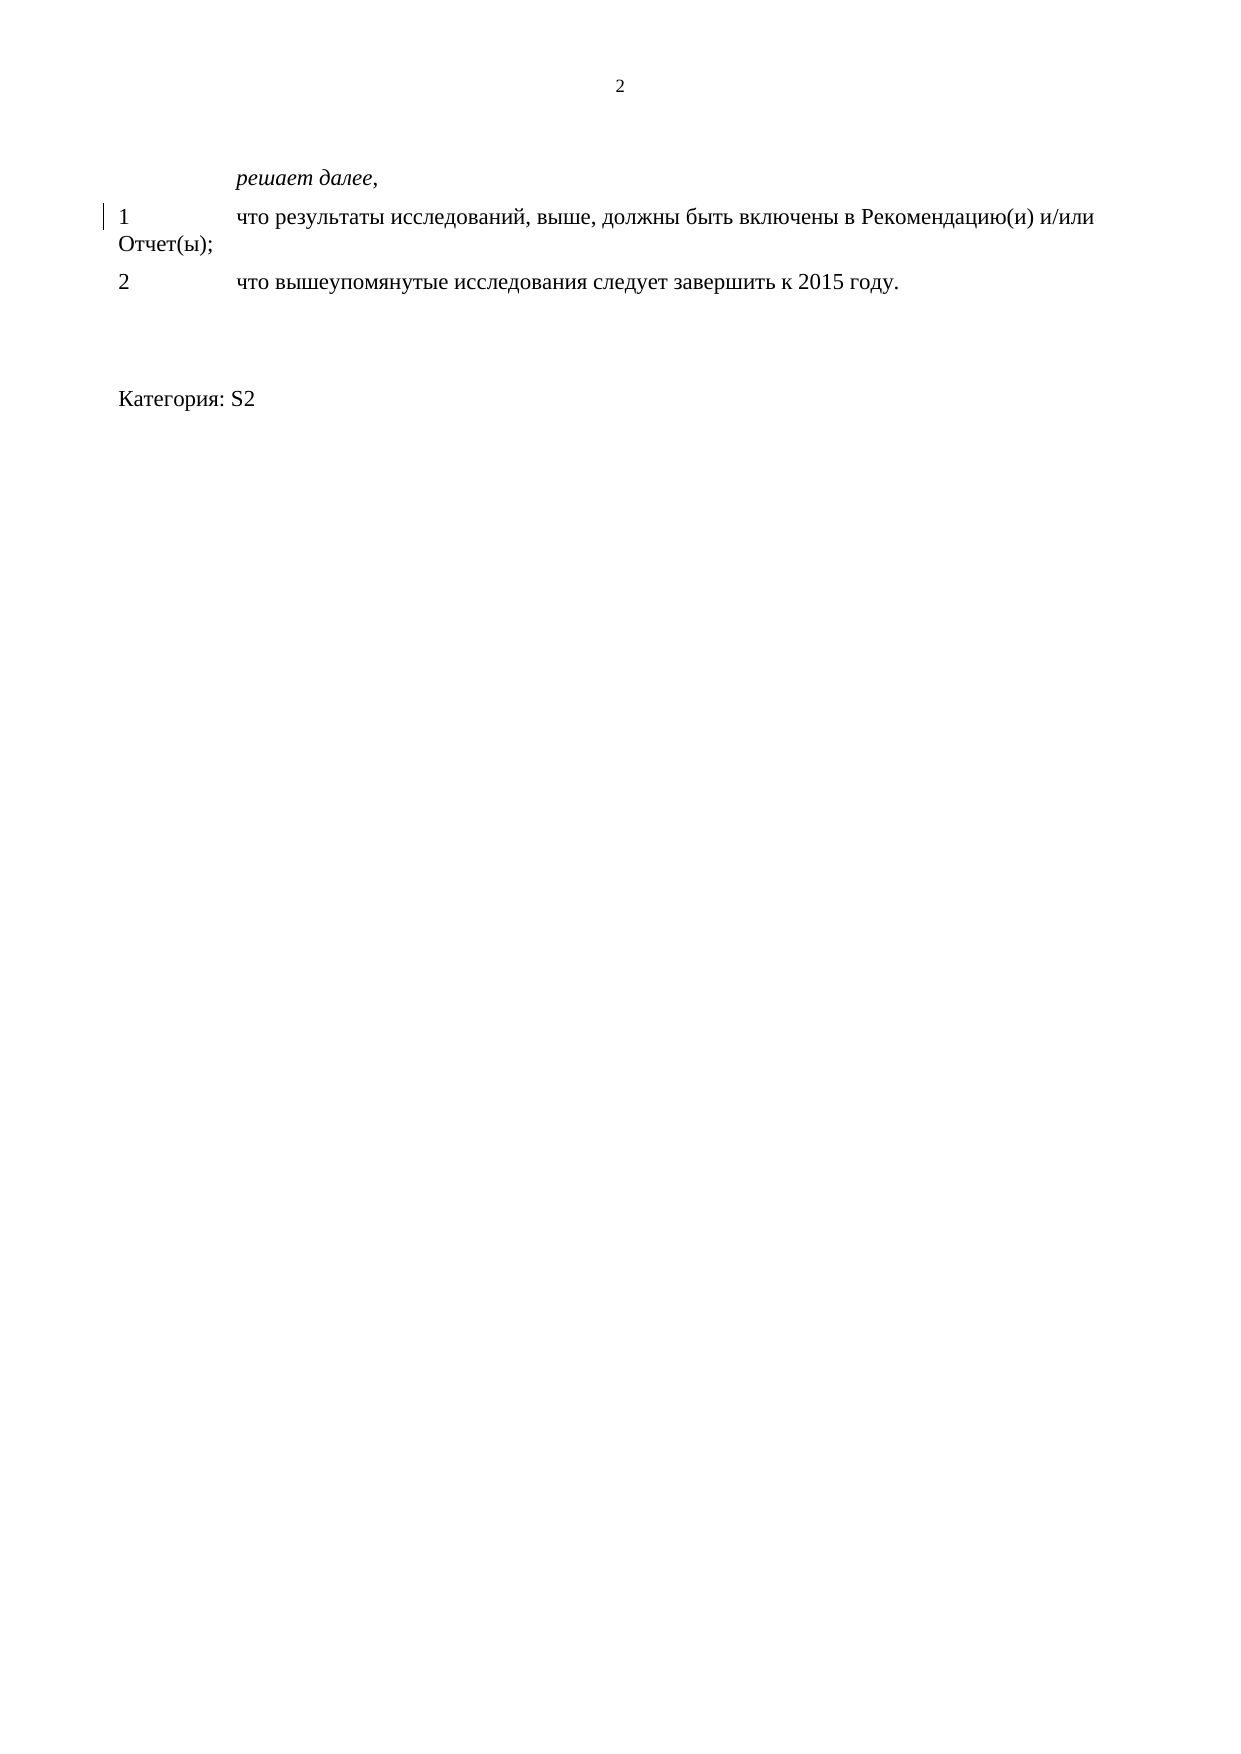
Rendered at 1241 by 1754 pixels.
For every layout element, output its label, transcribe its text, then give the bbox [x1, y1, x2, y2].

text 2 что вышеупомянутые исследования следует завершить к 2015 году. [118, 268, 1122, 295]
text Категория: S2 [118, 385, 1122, 411]
text 1 что результаты исследований, выше, должны быть включены в Рекомендацию(и) и/или Отчет(ы); [118, 203, 1122, 256]
text решает далее, [236, 164, 1122, 191]
